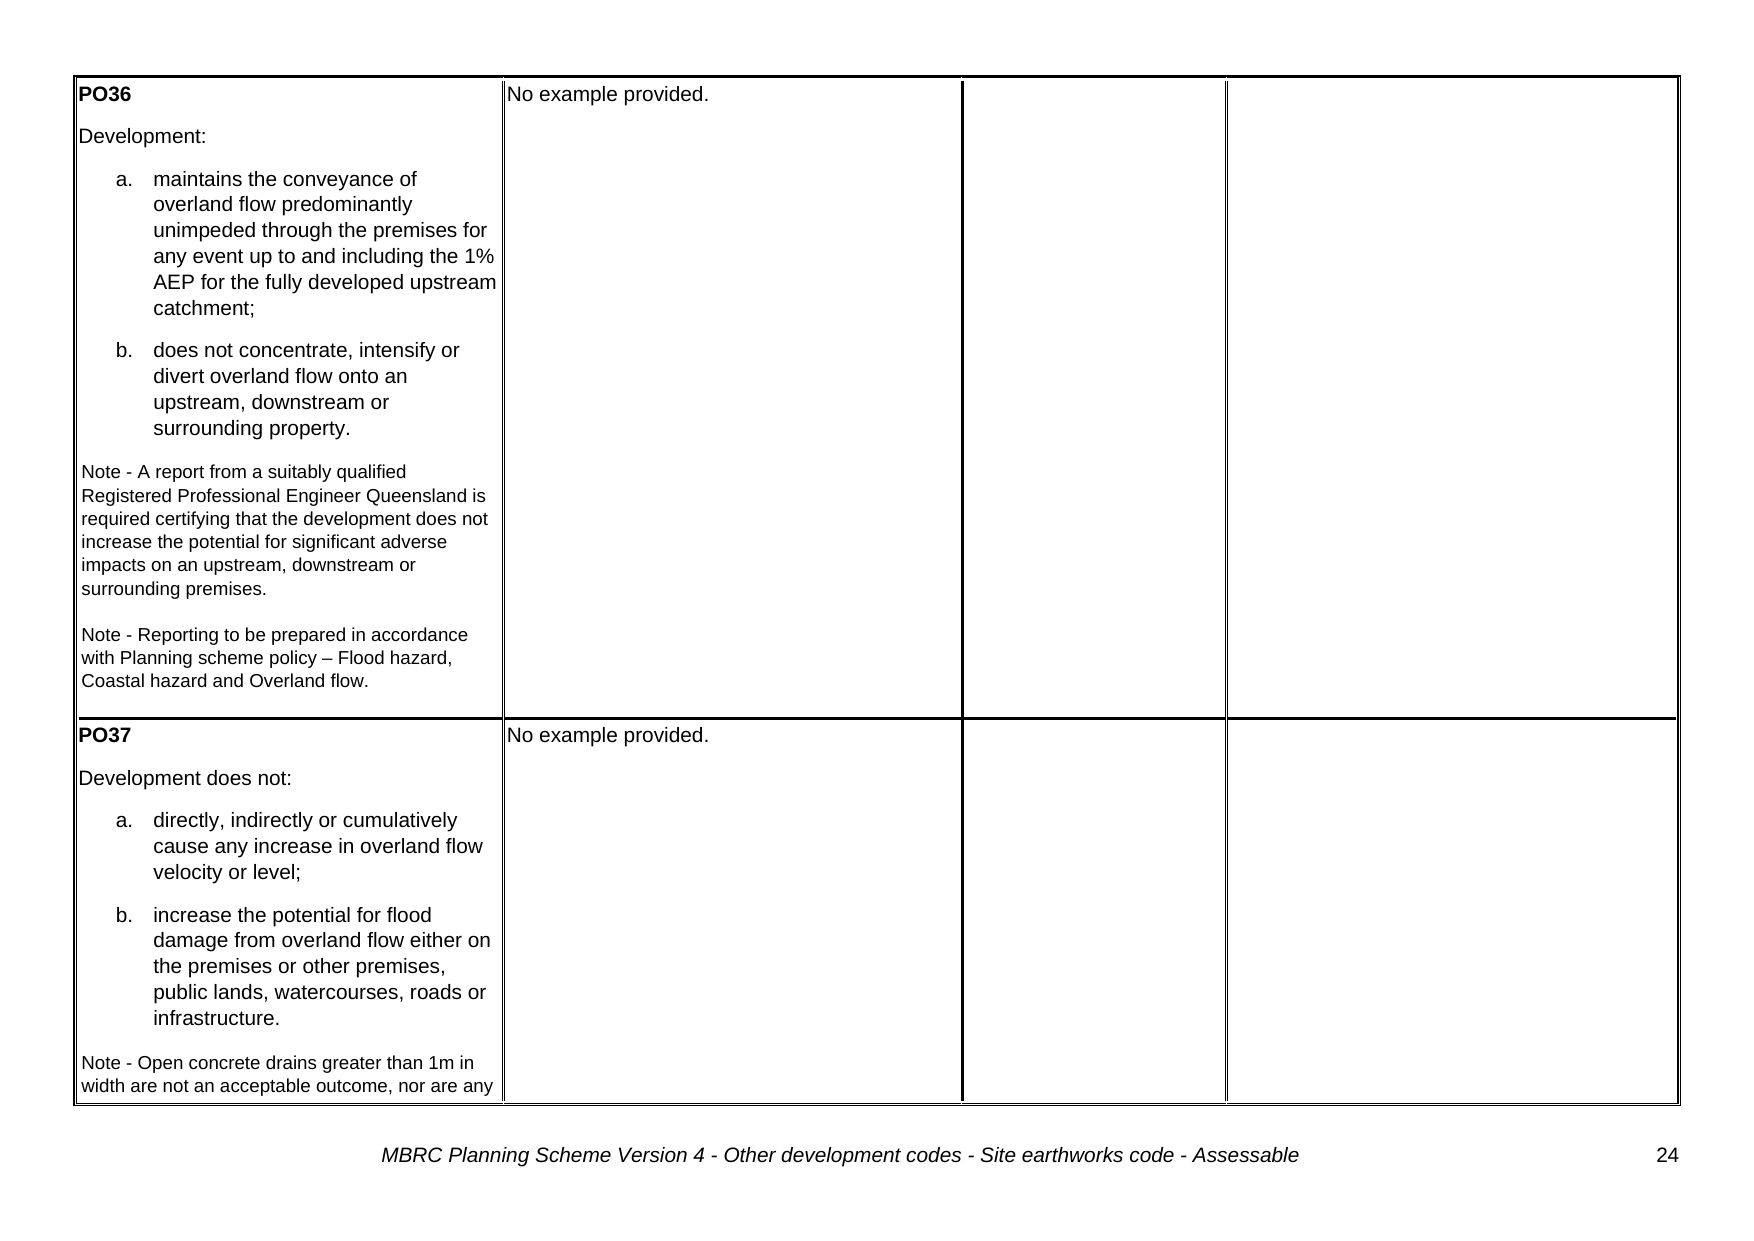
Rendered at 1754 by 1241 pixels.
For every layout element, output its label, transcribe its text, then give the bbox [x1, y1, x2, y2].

table_cell PO36 Development: maintains the conveyance of overland flow predominantly unimpeded through the premises for any event up to and including the 1% AEP for the fully developed upstream catchment; does not concentrate, intensify or divert overland flow onto an upstream, downstream or surrounding property. [77, 78, 503, 717]
table_cell [1227, 717, 1677, 1102]
table_cell [962, 78, 1227, 717]
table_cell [504, 720, 962, 1102]
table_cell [504, 77, 962, 717]
table_cell [1227, 78, 1677, 717]
table_cell [962, 720, 1227, 1102]
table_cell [77, 717, 503, 1102]
